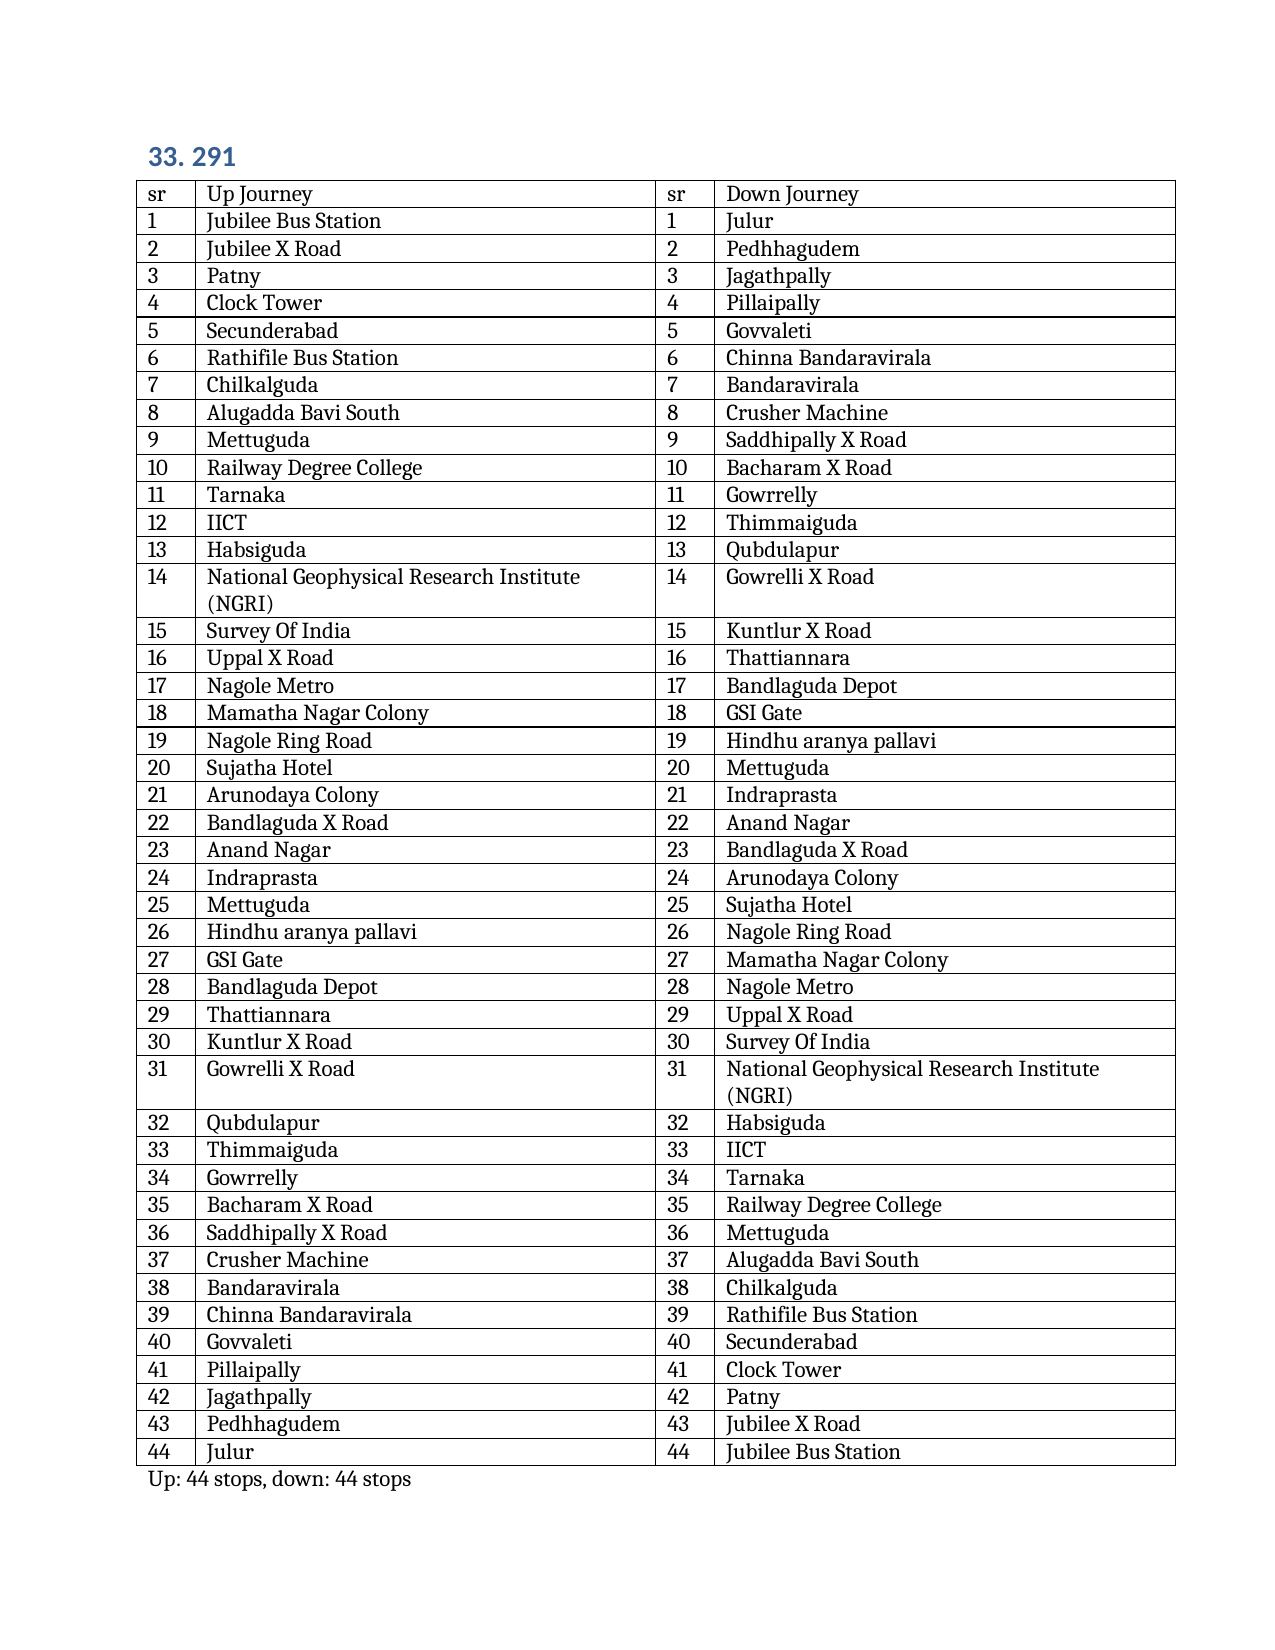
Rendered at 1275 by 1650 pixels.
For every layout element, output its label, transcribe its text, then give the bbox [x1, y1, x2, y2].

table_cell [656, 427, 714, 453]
subtitle 33. 291 [148, 138, 1186, 174]
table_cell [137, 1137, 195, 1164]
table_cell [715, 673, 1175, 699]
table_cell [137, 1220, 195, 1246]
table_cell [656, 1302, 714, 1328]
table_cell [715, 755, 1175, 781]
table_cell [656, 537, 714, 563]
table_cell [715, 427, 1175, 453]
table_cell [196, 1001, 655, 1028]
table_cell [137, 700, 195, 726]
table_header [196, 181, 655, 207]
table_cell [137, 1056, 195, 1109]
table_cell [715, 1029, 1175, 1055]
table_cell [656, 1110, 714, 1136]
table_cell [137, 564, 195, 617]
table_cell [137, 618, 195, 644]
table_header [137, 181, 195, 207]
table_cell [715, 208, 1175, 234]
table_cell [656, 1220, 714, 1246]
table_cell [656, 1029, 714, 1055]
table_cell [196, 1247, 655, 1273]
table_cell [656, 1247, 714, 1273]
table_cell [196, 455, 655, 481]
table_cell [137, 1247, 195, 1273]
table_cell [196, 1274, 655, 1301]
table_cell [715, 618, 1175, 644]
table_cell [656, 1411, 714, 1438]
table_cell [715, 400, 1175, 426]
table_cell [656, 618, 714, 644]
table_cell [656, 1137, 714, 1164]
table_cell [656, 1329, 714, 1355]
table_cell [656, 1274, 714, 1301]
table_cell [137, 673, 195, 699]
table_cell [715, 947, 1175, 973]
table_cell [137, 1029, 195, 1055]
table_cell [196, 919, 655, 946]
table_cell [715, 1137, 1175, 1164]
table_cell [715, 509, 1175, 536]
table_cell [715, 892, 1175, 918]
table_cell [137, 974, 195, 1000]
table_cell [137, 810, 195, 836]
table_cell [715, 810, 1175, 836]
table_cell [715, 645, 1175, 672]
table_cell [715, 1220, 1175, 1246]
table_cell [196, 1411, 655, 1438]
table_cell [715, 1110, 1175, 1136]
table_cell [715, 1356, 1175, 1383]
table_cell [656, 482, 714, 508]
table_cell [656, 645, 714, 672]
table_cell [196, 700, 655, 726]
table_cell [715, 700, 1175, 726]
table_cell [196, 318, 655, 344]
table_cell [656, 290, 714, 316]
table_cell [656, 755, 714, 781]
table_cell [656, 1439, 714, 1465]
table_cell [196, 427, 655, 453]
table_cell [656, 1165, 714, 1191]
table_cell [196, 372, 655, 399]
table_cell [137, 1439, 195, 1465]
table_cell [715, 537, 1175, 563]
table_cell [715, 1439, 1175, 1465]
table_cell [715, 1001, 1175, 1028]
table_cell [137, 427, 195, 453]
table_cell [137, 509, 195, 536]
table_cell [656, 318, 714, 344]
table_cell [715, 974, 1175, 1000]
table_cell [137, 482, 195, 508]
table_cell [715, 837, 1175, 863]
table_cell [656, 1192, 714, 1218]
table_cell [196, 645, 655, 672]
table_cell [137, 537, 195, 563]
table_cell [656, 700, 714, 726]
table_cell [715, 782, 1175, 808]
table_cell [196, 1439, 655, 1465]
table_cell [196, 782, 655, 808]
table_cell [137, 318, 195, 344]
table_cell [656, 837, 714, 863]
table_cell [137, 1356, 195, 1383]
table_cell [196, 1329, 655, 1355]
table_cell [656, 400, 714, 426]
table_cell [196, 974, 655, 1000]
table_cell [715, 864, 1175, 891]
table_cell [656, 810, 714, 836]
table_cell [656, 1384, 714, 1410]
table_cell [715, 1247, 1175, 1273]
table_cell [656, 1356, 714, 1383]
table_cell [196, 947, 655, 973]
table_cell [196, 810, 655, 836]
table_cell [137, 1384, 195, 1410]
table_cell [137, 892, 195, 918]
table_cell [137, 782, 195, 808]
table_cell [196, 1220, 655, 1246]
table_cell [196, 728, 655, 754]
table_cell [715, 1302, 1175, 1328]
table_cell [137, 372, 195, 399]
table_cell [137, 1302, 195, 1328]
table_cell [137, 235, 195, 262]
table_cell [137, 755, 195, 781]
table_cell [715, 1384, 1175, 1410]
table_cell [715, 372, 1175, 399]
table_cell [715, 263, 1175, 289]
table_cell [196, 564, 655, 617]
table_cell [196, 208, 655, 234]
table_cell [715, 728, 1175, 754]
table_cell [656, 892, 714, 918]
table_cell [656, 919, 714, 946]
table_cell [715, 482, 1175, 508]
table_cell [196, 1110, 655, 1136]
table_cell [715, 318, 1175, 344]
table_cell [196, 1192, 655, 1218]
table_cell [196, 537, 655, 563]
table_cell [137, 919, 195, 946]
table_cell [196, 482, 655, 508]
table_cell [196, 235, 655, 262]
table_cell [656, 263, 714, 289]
text Up: 44 stops, down: 44 stops [148, 1466, 1186, 1492]
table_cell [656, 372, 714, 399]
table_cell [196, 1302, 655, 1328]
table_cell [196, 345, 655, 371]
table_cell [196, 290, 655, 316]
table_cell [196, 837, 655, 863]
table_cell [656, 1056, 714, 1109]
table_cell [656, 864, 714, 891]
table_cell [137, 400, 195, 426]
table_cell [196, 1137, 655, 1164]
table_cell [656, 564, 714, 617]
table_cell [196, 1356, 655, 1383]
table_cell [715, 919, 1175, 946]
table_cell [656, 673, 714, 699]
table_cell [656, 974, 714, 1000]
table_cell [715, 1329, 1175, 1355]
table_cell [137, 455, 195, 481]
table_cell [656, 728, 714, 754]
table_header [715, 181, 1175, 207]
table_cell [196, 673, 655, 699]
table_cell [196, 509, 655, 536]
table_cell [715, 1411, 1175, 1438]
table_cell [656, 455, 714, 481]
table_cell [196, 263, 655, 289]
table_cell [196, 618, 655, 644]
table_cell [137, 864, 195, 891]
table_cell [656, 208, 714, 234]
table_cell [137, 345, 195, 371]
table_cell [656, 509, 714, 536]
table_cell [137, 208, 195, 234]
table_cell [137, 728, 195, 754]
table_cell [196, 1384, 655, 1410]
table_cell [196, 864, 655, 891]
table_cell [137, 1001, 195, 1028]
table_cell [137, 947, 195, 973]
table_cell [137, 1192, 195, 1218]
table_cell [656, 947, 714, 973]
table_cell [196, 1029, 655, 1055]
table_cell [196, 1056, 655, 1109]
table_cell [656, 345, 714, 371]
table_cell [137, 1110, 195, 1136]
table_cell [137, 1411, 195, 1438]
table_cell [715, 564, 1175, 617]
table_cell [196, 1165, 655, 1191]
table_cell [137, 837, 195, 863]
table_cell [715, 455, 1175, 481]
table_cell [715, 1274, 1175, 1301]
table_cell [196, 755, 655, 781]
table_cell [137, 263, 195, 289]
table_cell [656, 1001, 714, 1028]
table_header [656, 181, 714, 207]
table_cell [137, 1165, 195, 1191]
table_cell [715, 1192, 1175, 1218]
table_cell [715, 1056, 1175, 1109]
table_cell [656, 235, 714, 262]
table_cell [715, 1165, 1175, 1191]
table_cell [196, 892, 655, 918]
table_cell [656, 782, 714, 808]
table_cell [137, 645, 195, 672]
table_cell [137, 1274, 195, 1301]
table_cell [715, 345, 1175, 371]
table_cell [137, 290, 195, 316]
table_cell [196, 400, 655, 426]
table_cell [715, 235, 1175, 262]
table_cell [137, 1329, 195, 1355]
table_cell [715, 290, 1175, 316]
